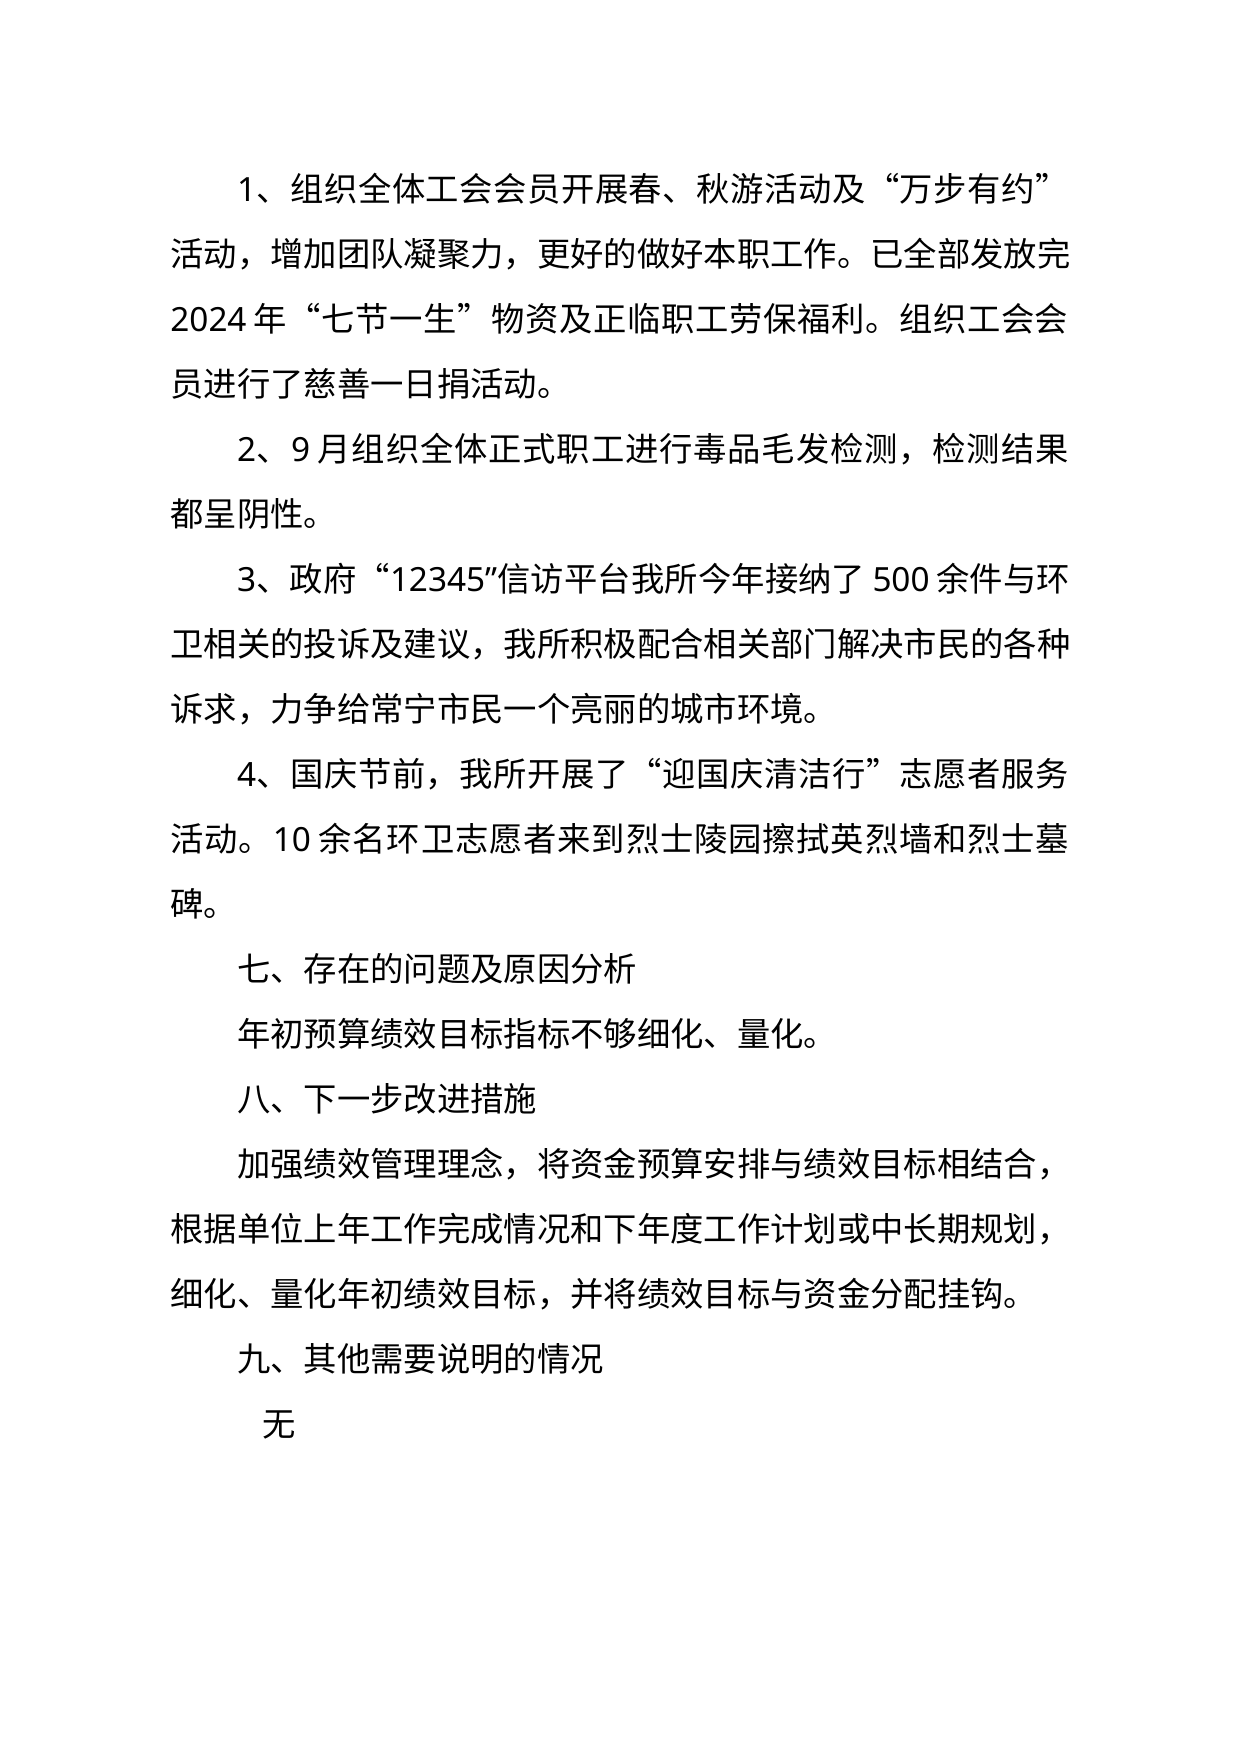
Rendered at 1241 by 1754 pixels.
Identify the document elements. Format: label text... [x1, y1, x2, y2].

list 八、下一步改进措施 [170, 1064, 1070, 1129]
text 1、组织全体工会会员开展春、秋游活动及“万步有约”活动，增加团队凝聚力，更好的做好本职工作。已全部发放完2024年“七节一生”物资及正临职工劳保福利。组织工会会员进行了慈善一日捐活动。 [170, 154, 1070, 414]
text 2、9月组织全体正式职工进行毒品毛发检测，检测结果都呈阴性。 [170, 414, 1070, 544]
list 九、其他需要说明的情况 [170, 1324, 1070, 1389]
text 3、政府“12345”信访平台我所今年接纳了500余件与环卫相关的投诉及建议，我所积极配合相关部门解决市民的各种诉求，力争给常宁市民一个亮丽的城市环境。 [170, 544, 1070, 739]
list 加强绩效管理理念，将资金预算安排与绩效目标相结合，根据单位上年工作完成情况和下年度工作计划或中长期规划，细化、量化年初绩效目标，并将绩效目标与资金分配挂钩。 [170, 1129, 1070, 1324]
text 4、国庆节前，我所开展了“迎国庆清洁行”志愿者服务活动。10余名环卫志愿者来到烈士陵园擦拭英烈墙和烈士墓碑。 [170, 739, 1070, 934]
text 年初预算绩效目标指标不够细化、量化。 [170, 999, 1070, 1064]
text 无 [170, 1389, 1070, 1454]
text 七、存在的问题及原因分析 [170, 934, 1070, 999]
